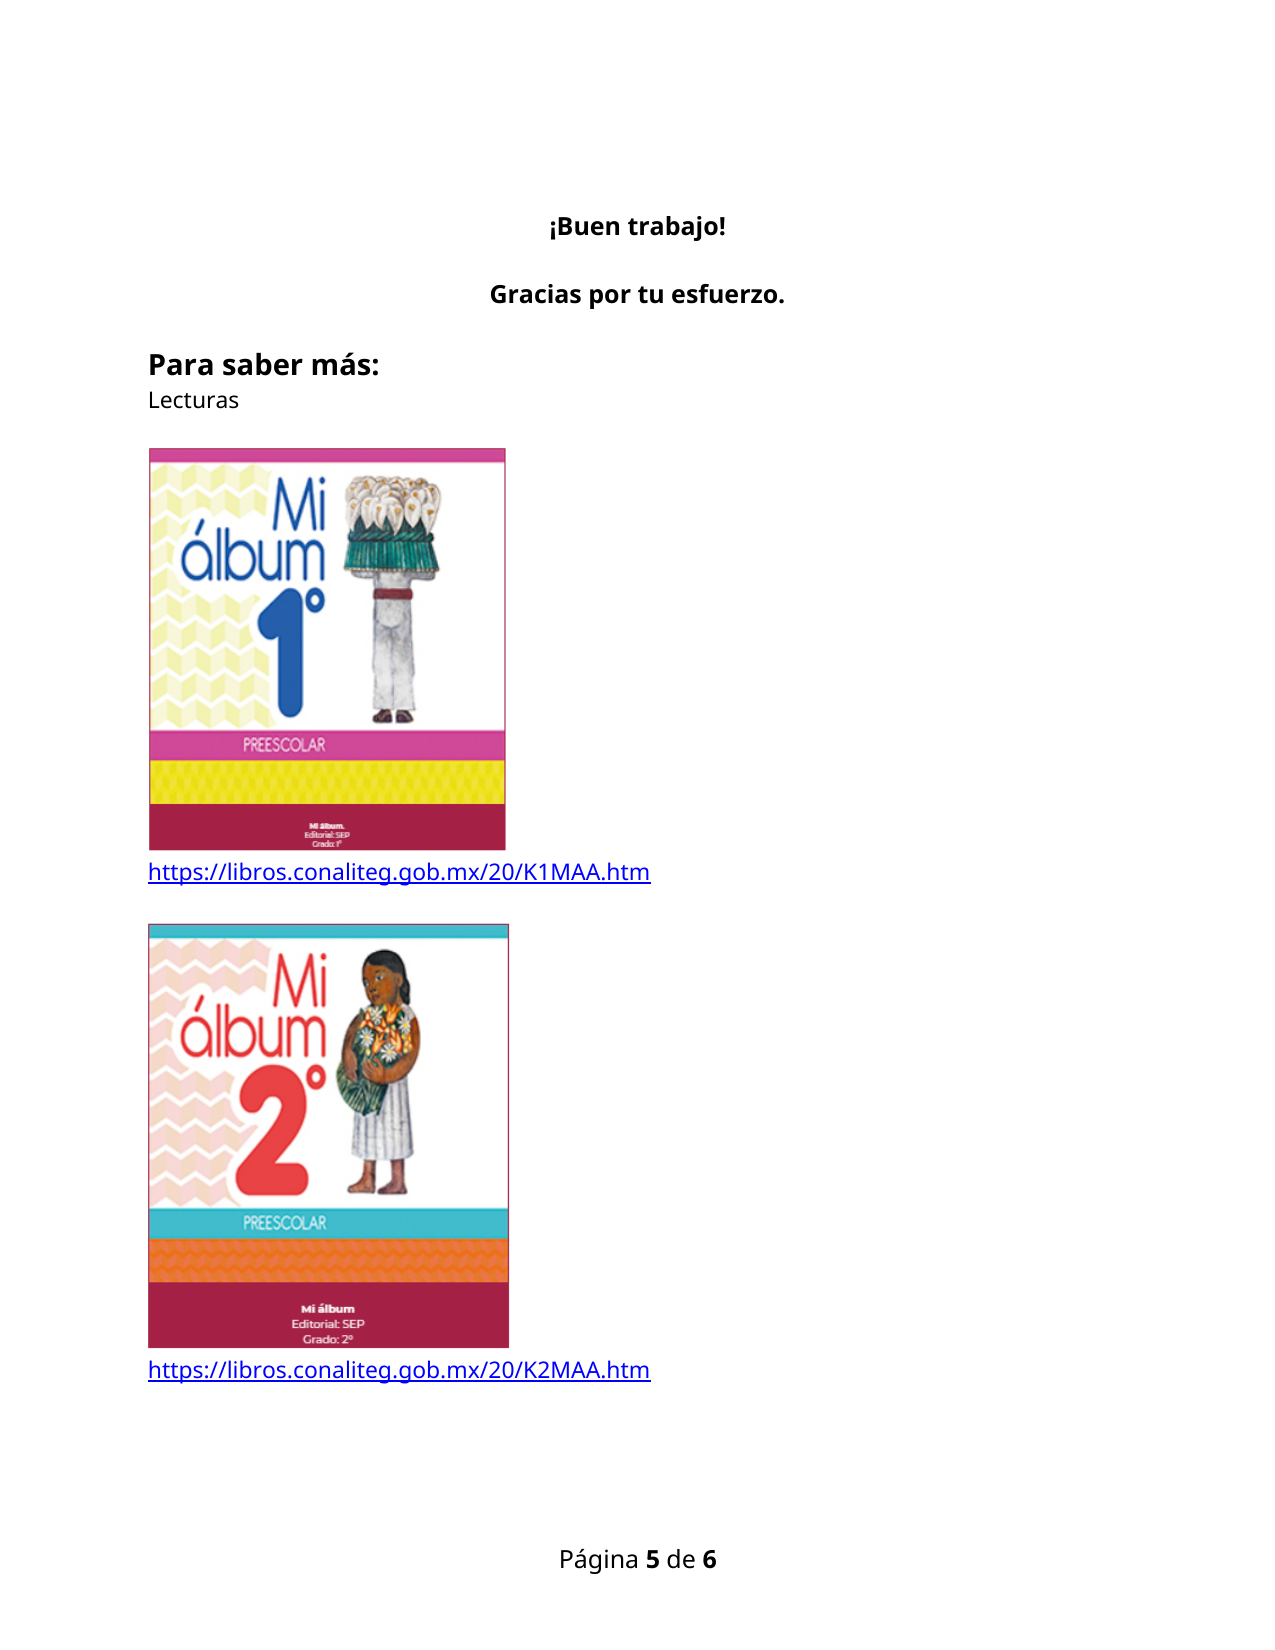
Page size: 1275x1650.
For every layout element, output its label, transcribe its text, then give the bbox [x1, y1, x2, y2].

text https://libros.conaliteg.gob.mx/20/K1MAA.htm [148, 856, 1127, 887]
text ¡Buen trabajo! [148, 208, 1127, 242]
text Lecturas [148, 384, 1127, 416]
picture [147, 918, 514, 1354]
text https://libros.conaliteg.gob.mx/20/K2MAA.htm [148, 1354, 1127, 1385]
text Para saber más: [148, 345, 1127, 384]
picture [147, 446, 509, 856]
text Gracias por tu esfuerzo. [148, 277, 1127, 311]
